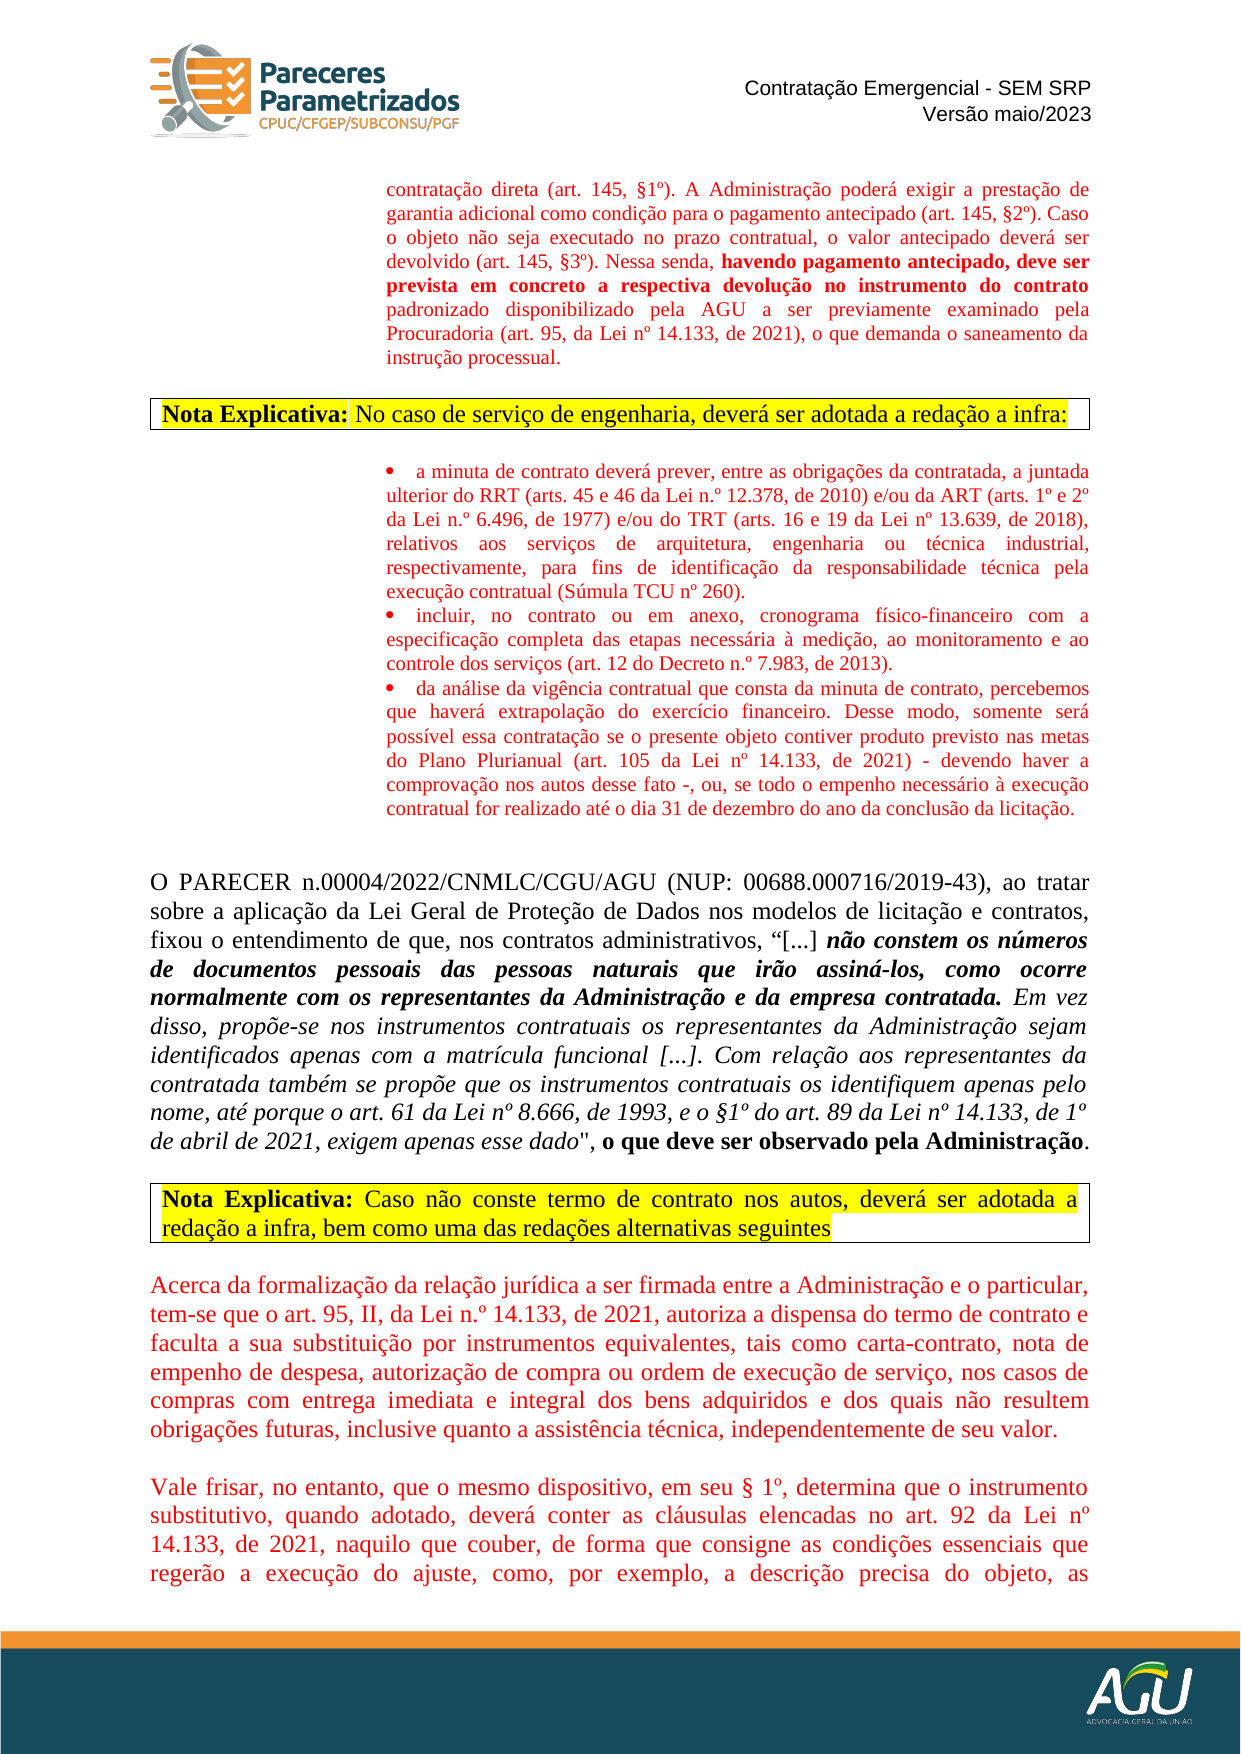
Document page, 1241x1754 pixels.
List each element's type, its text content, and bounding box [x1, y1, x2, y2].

picture [148, 36, 471, 152]
list a minuta de contrato deverá prever, entre as obrigações da contratada, a juntada ulterior do RRT (arts. 45 e 46 da Lei n.º 12.378, de 2010) e/ou da ART (arts. 1º e 2º da Lei n.º 6.496, de 1977) e/ou do TRT (arts. 16 e 19 da Lei nº 13.639, de 2018), relativos aos serviços de arquitetura, engenharia ou técnica industrial, respectivamente, para fins de identificação da responsabilidade técnica pela execução contratual (Súmula TCU nº 260). [386, 459, 1090, 603]
text O PARECER n.00004/2022/CNMLC/CGU/AGU (NUP: 00688.000716/2019-43), ao tratar sobre a aplicação da Lei Geral de Proteção de Dados nos modelos de licitação e contratos, fixou o entendimento de que, nos contratos administrativos, “[...] não constem os números de documentos pessoais das pessoas naturais que irão assiná-los, como ocorre normalmente com os representantes da Administração e da empresa contratada. Em vez disso, propõe-se nos instrumentos contratuais os representantes da Administração sejam identificados apenas com a matrícula funcional [...]. Com relação aos representantes da contratada também se propõe que os instrumentos contratuais os identifiquem apenas pelo nome, até porque o art. 61 da Lei nº 8.666, de 1993, e o §1º do art. 89 da Lei nº 14.133, de 1º de abril de 2021, exigem apenas esse dado", o que deve ser observado pela Administração. [150, 867, 1090, 1155]
table_header Nota Explicativa: No caso de serviço de engenharia, deverá ser adotada a redação a infra: [151, 399, 1089, 429]
table_header Nota Explicativa: Caso não conste termo de contrato nos autos, deverá ser adotada a redação a infra, bem como uma das redações alternativas seguintes [831, 1184, 1089, 1242]
picture [0, 1631, 1241, 1754]
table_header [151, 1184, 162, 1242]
list incluir, no contrato ou em anexo, cronograma físico-financeiro com a especificação completa das etapas necessária à medição, ao monitoramento e ao controle dos serviços (art. 12 do Decreto n.º 7.983, de 2013). [386, 603, 1090, 675]
text Acerca da formalização da relação jurídica a ser firmada entre a Administração e o particular, tem-se que o art. 95, II, da Lei n.º 14.133, de 2021, autoriza a dispensa do termo de contrato e faculta a sua substituição por instrumentos equivalentes, tais como carta-contrato, nota de empenho de despesa, autorização de compra ou ordem de execução de serviço, nos casos de compras com entrega imediata e integral dos bens adquiridos e dos quais não resultem obrigações futuras, inclusive quanto a assistência técnica, independentemente de seu valor. [150, 1271, 1090, 1443]
list da análise da vigência contratual que consta da minuta de contrato, percebemos que haverá extrapolação do exercício financeiro. Desse modo, somente será possível essa contratação se o presente objeto contiver produto previsto nas metas do Plano Plurianual (art. 105 da Lei nº 14.133, de 2021) - devendo haver a comprovação nos autos desse fato -, ou, se todo o empenho necessário à execução contratual for realizado até o dia 31 de dezembro do ano da conclusão da licitação. [386, 675, 1090, 820]
